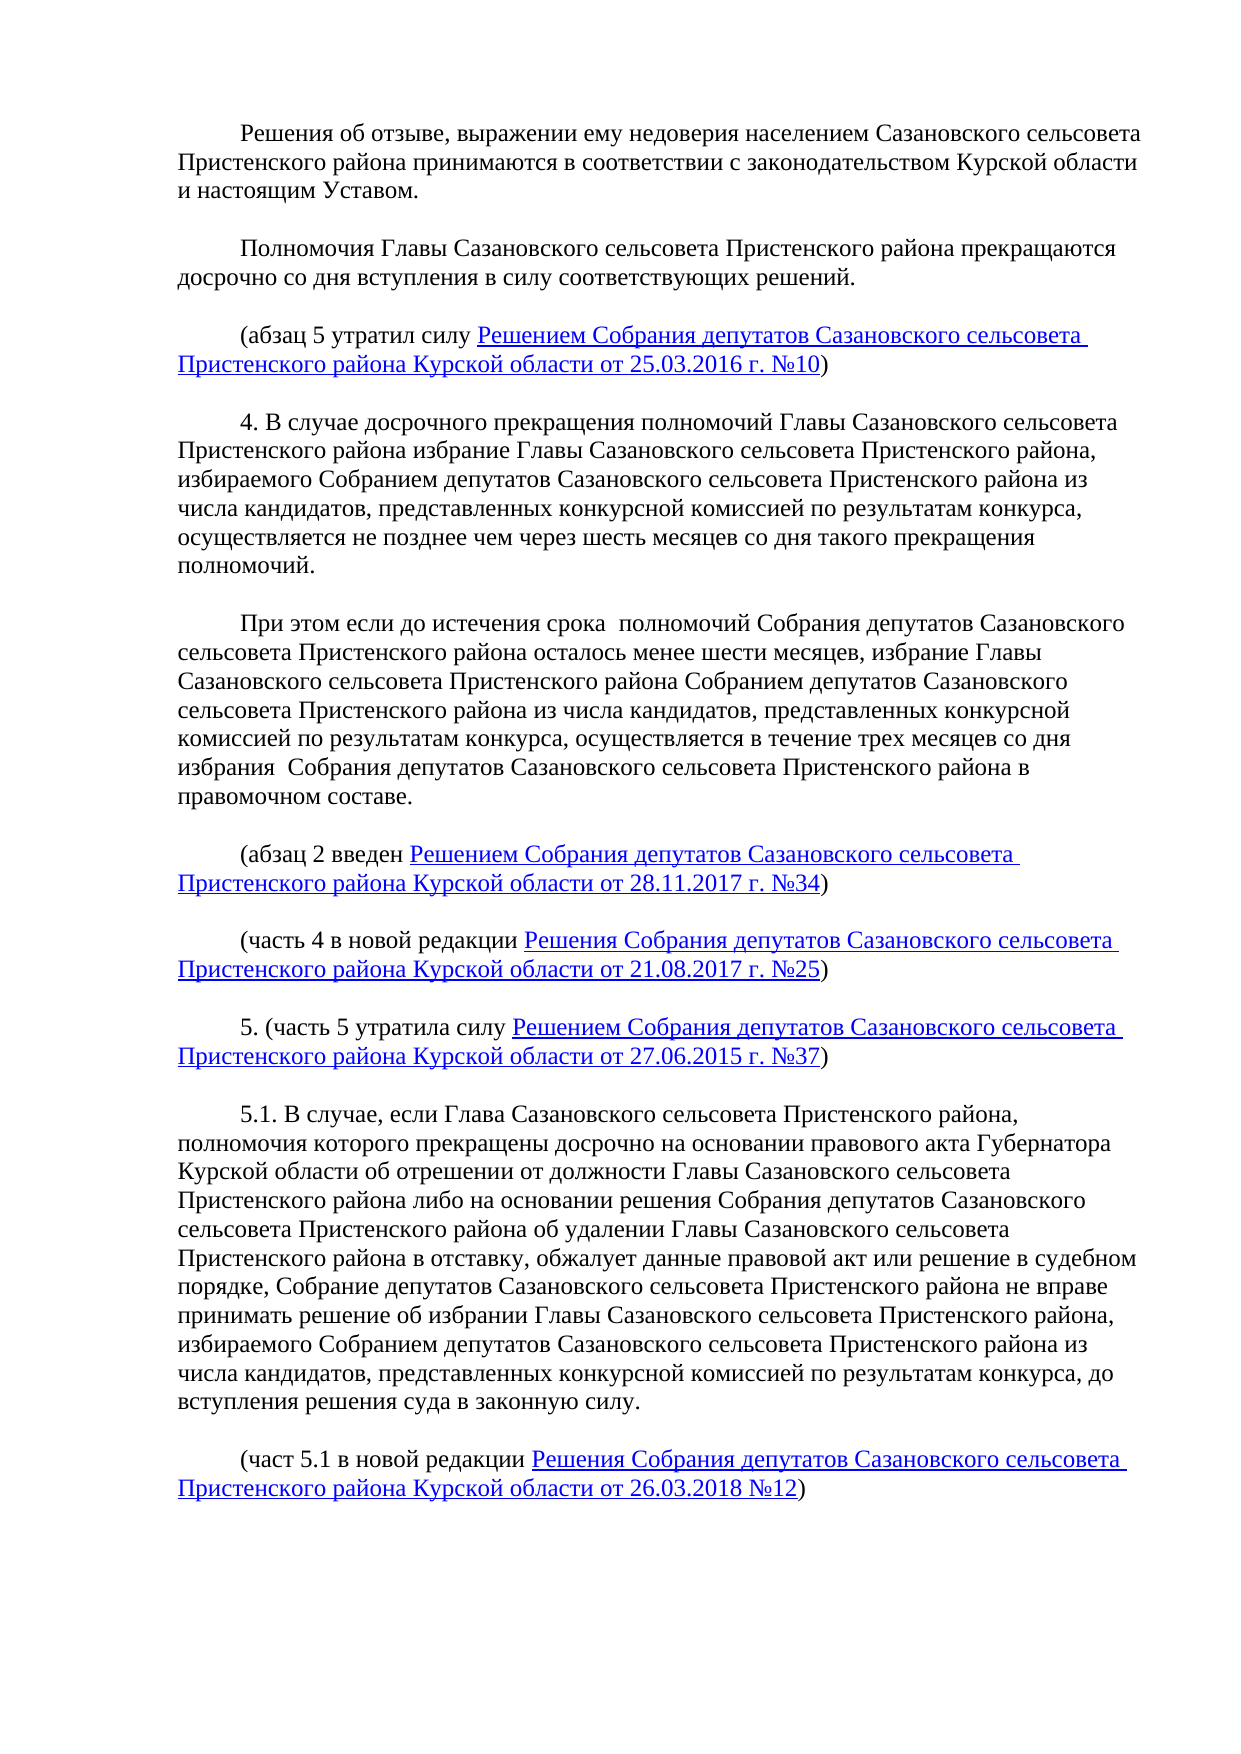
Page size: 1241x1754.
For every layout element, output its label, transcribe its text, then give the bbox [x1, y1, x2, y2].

text (абзац 5 утратил силу Решением Собрания депутатов Сазановского сельсовета Пристенского района Курской области от 25.03.2016 г. №10) [177, 320, 1152, 378]
text 5. (часть 5 утратила силу Решением Собрания депутатов Сазановского сельсовета Пристенского района Курской области от 27.06.2015 г. №37) [177, 1012, 1152, 1070]
text (часть 4 в новой редакции Решения Собрания депутатов Сазановского сельсовета Пристенского района Курской области от 21.08.2017 г. №25) [177, 926, 1152, 983]
text 4. В случае досрочного прекращения полномочий Главы Сазановского сельсовета Пристенского района избрание Главы Сазановского сельсовета Пристенского района, избираемого Собранием депутатов Сазановского сельсовета Пристенского района из числа кандидатов, представленных конкурсной комиссией по результатам конкурса, осуществляется не позднее чем через шесть месяцев со дня такого прекращения полномочий. [177, 407, 1152, 579]
text При этом если до истечения срока полномочий Собрания депутатов Сазановского сельсовета Пристенского района осталось менее шести месяцев, избрание Главы Сазановского сельсовета Пристенского района Собранием депутатов Сазановского сельсовета Пристенского района из числа кандидатов, представленных конкурсной комиссией по результатам конкурса, осуществляется в течение трех месяцев со дня избрания Собрания депутатов Сазановского сельсовета Пристенского района в правомочном составе. [177, 608, 1152, 810]
text (част 5.1 в новой редакции Решения Собрания депутатов Сазановского сельсовета Пристенского района Курской области от 26.03.2018 №12) [177, 1444, 1152, 1502]
text (абзац 2 введен Решением Собрания депутатов Сазановского сельсовета Пристенского района Курской области от 28.11.2017 г. №34) [177, 839, 1152, 896]
text Решения об отзыве, выражении ему недоверия населением Сазановского сельсовета Пристенского района принимаются в соответствии с законодательством Курской области и настоящим Уставом. [177, 118, 1152, 204]
text Полномочия Главы Сазановского сельсовета Пристенского района прекращаются досрочно со дня вступления в силу соответствующих решений. [177, 233, 1152, 291]
text 5.1. В случае, если Глава Сазановского сельсовета Пристенского района, полномочия которого прекращены досрочно на основании правового акта Губернатора Курской области об отрешении от должности Главы Сазановского сельсовета Пристенского района либо на основании решения Собрания депутатов Сазановского сельсовета Пристенского района об удалении Главы Сазановского сельсовета Пристенского района в отставку, обжалует данные правовой акт или решение в судебном порядке, Собрание депутатов Сазановского сельсовета Пристенского района не вправе принимать решение об избрании Главы Сазановского сельсовета Пристенского района, избираемого Собранием депутатов Сазановского сельсовета Пристенского района из числа кандидатов, представленных конкурсной комиссией по результатам конкурса, до вступления решения суда в законную силу. [177, 1099, 1152, 1415]
